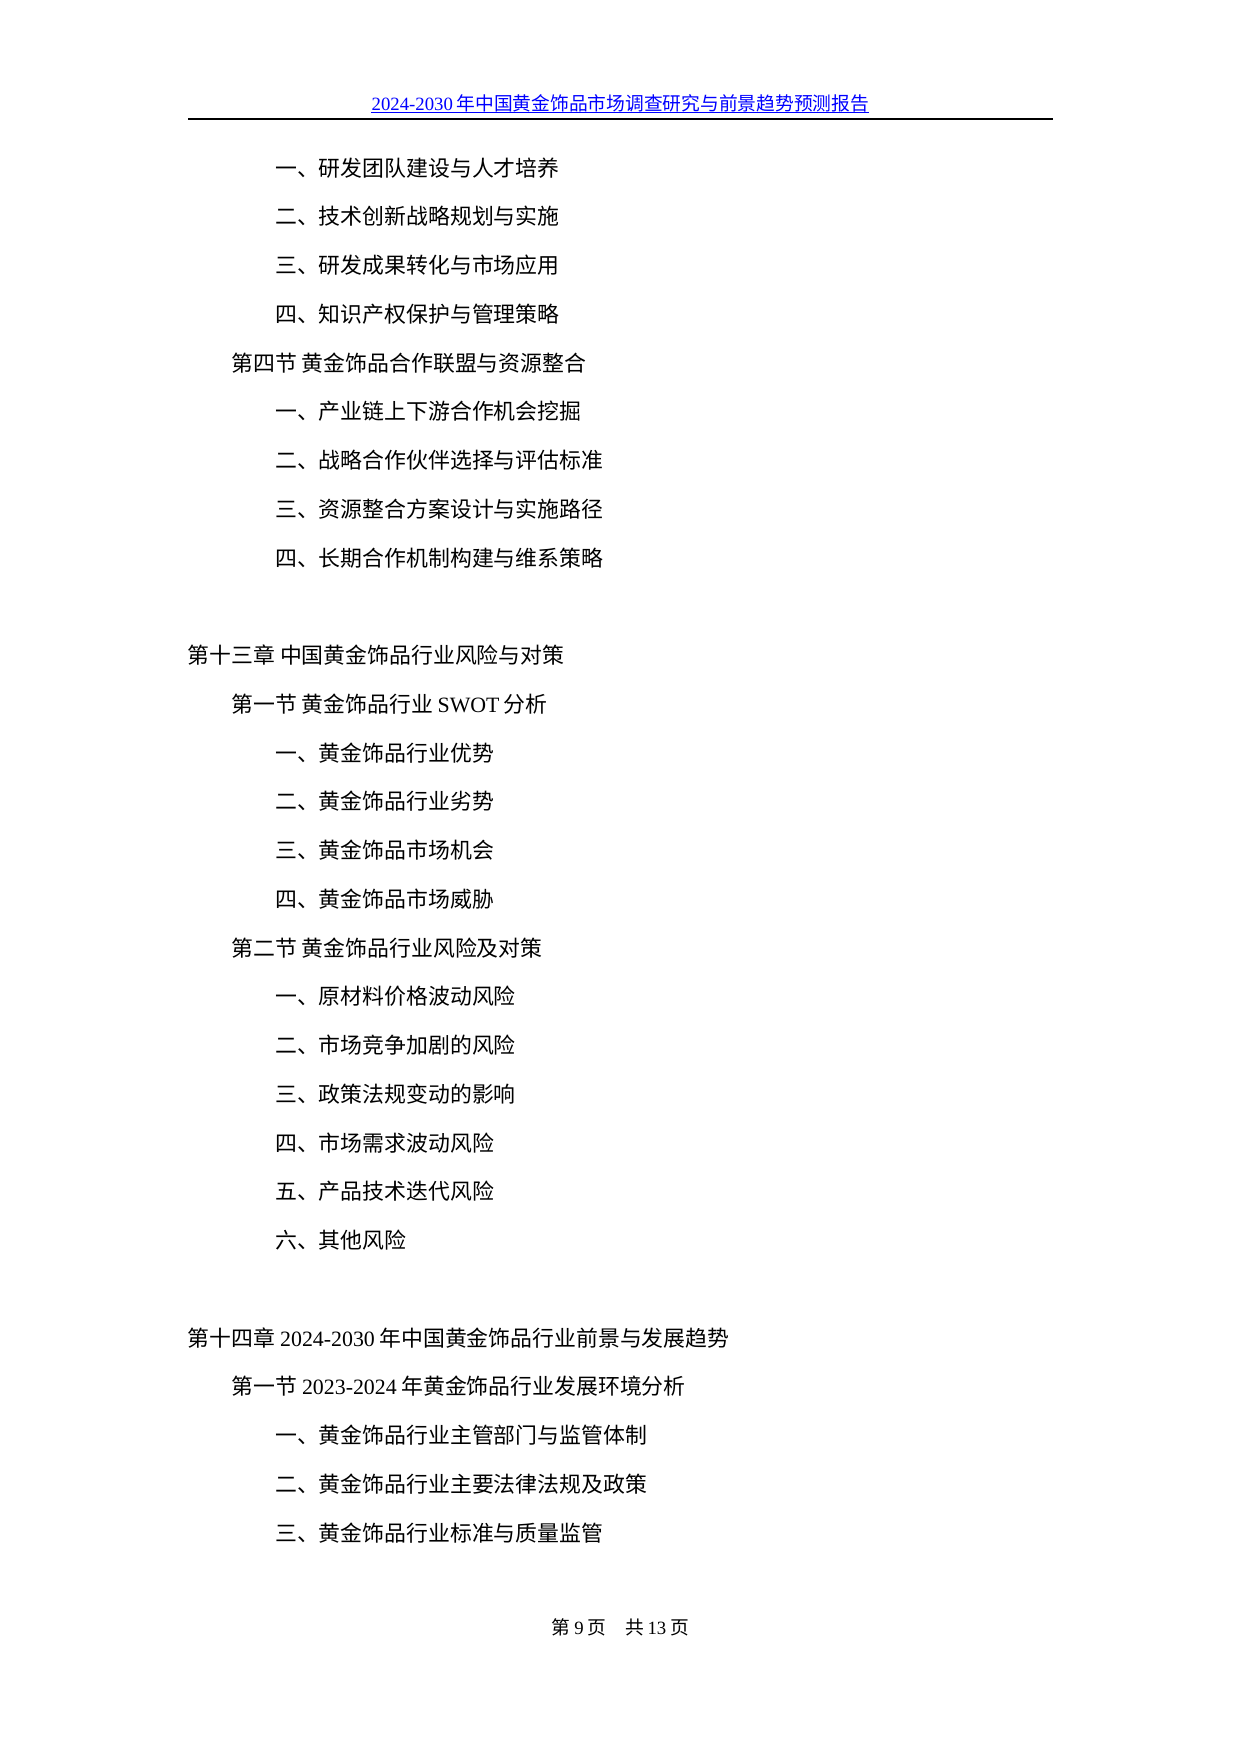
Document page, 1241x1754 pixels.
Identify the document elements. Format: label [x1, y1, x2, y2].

text [187, 150, 1053, 1548]
